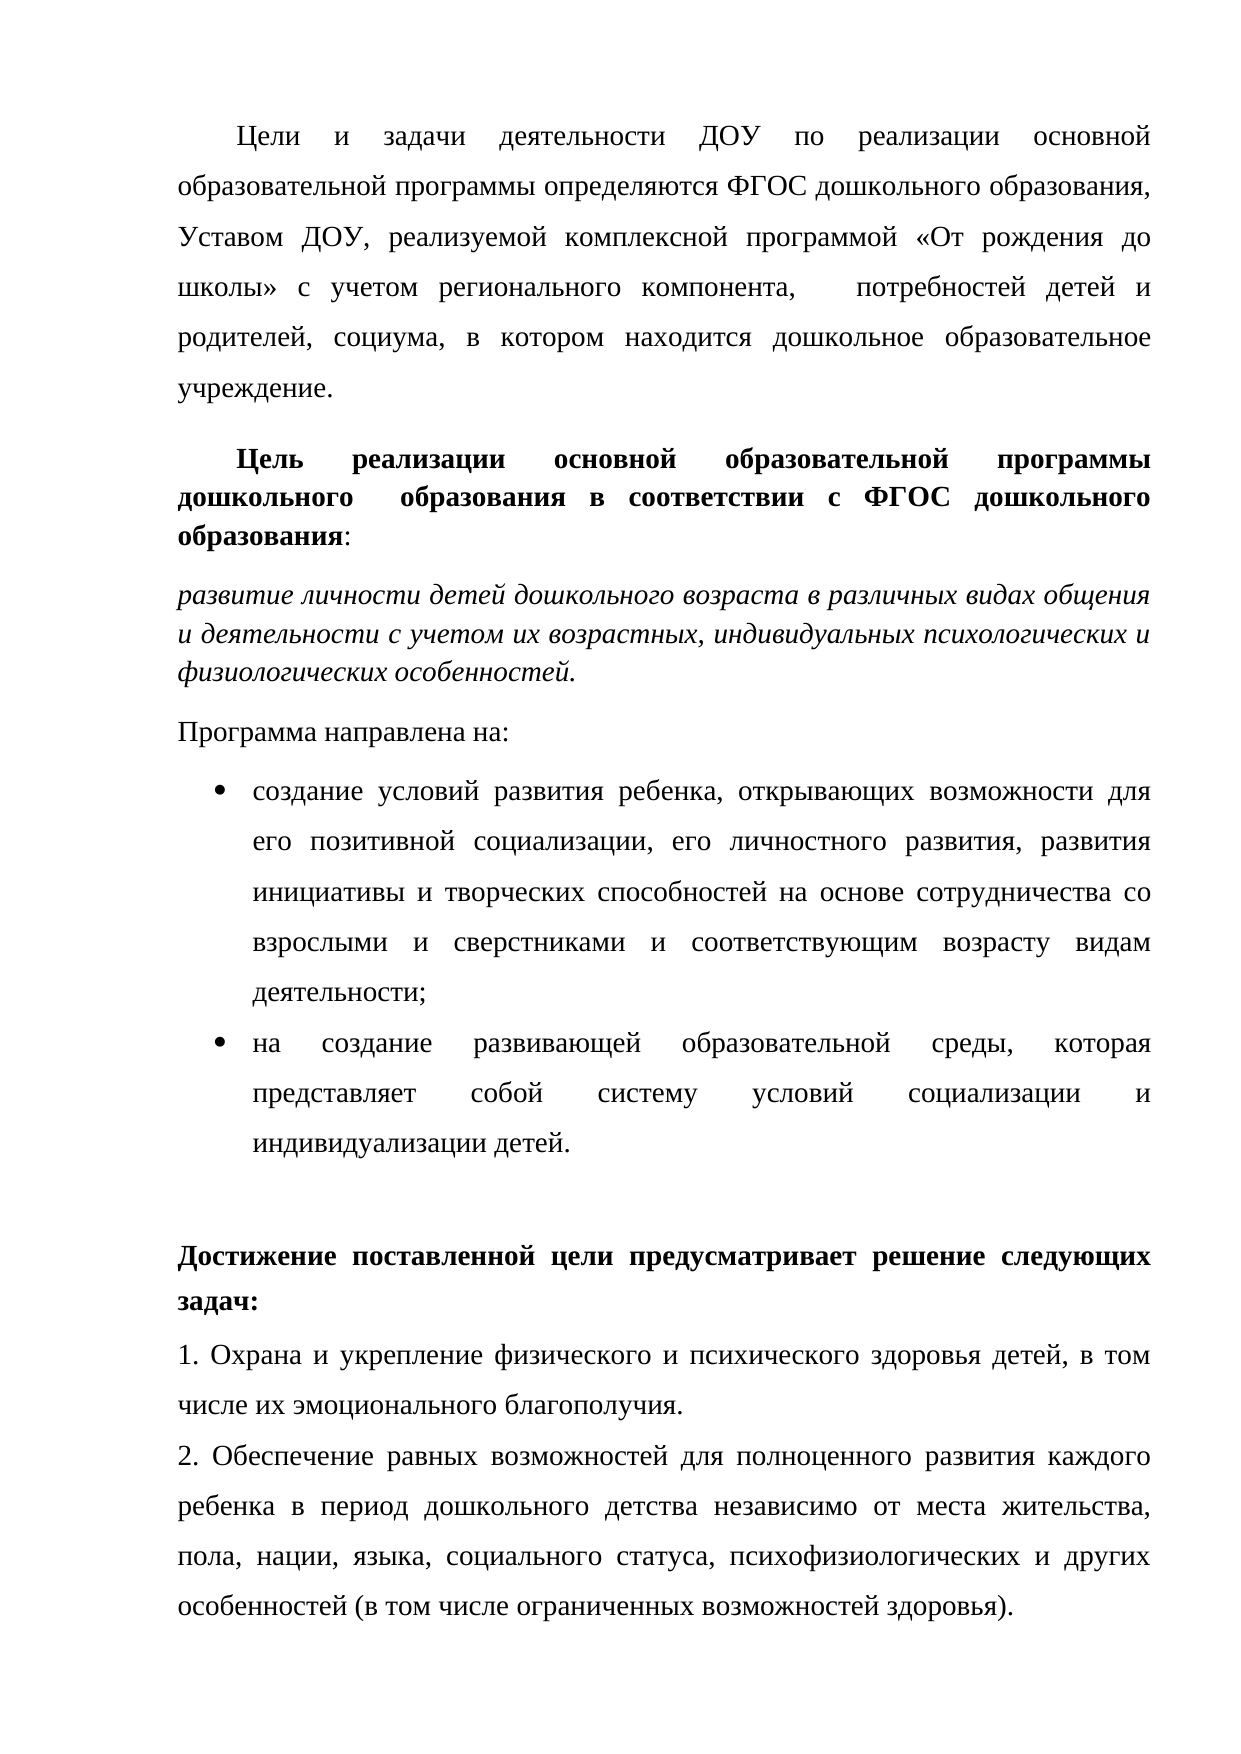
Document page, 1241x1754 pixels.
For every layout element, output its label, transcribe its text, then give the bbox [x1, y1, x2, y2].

list создание условий развития ребенка, открывающих возможности для его позитивной социализации, его личностного развития, развития инициативы и творческих способностей на основе сотрудничества со взрослыми и сверстниками и соответствующим возрасту видам деятельности; [215, 773, 1152, 1008]
text Цели и задачи деятельности ДОУ по реализации основной образовательной программы определяются ФГОС дошкольного образования, Уставом ДОУ, реализуемой комплексной программой «От рождения до школы» с учетом регионального компонента, потребностей детей и родителей, социума, в котором находится дошкольное образовательное учреждение. [177, 118, 1152, 403]
text развитие личности детей дошкольного возраста в различных видах общения и деятельности с учетом их возрастных, индивидуальных психологических и физиологических особенностей. [177, 577, 1152, 688]
text Цель реализации основной образовательной программы дошкольного образования в соответствии с ФГОС дошкольного образования: [177, 441, 1152, 551]
text 1. Охрана и укрепление физического и психического здоровья детей, в том числе их эмоционального благополучия. [177, 1337, 1152, 1421]
list на создание развивающей образовательной среды, которая представляет собой систему условий социализации и индивидуализации детей. [215, 1025, 1152, 1159]
text Достижение поставленной цели предусматривает решение следующих задач: [177, 1226, 1152, 1316]
text Программа направлена на: [177, 714, 1152, 747]
text 2. Обеспечение равных возможностей для полноценного развития каждого ребенка в период дошкольного детства независимо от места жительства, пола, нации, языка, социального статуса, психофизиологических и других особенностей (в том числе ограниченных возможностей здоровья). [177, 1438, 1152, 1622]
